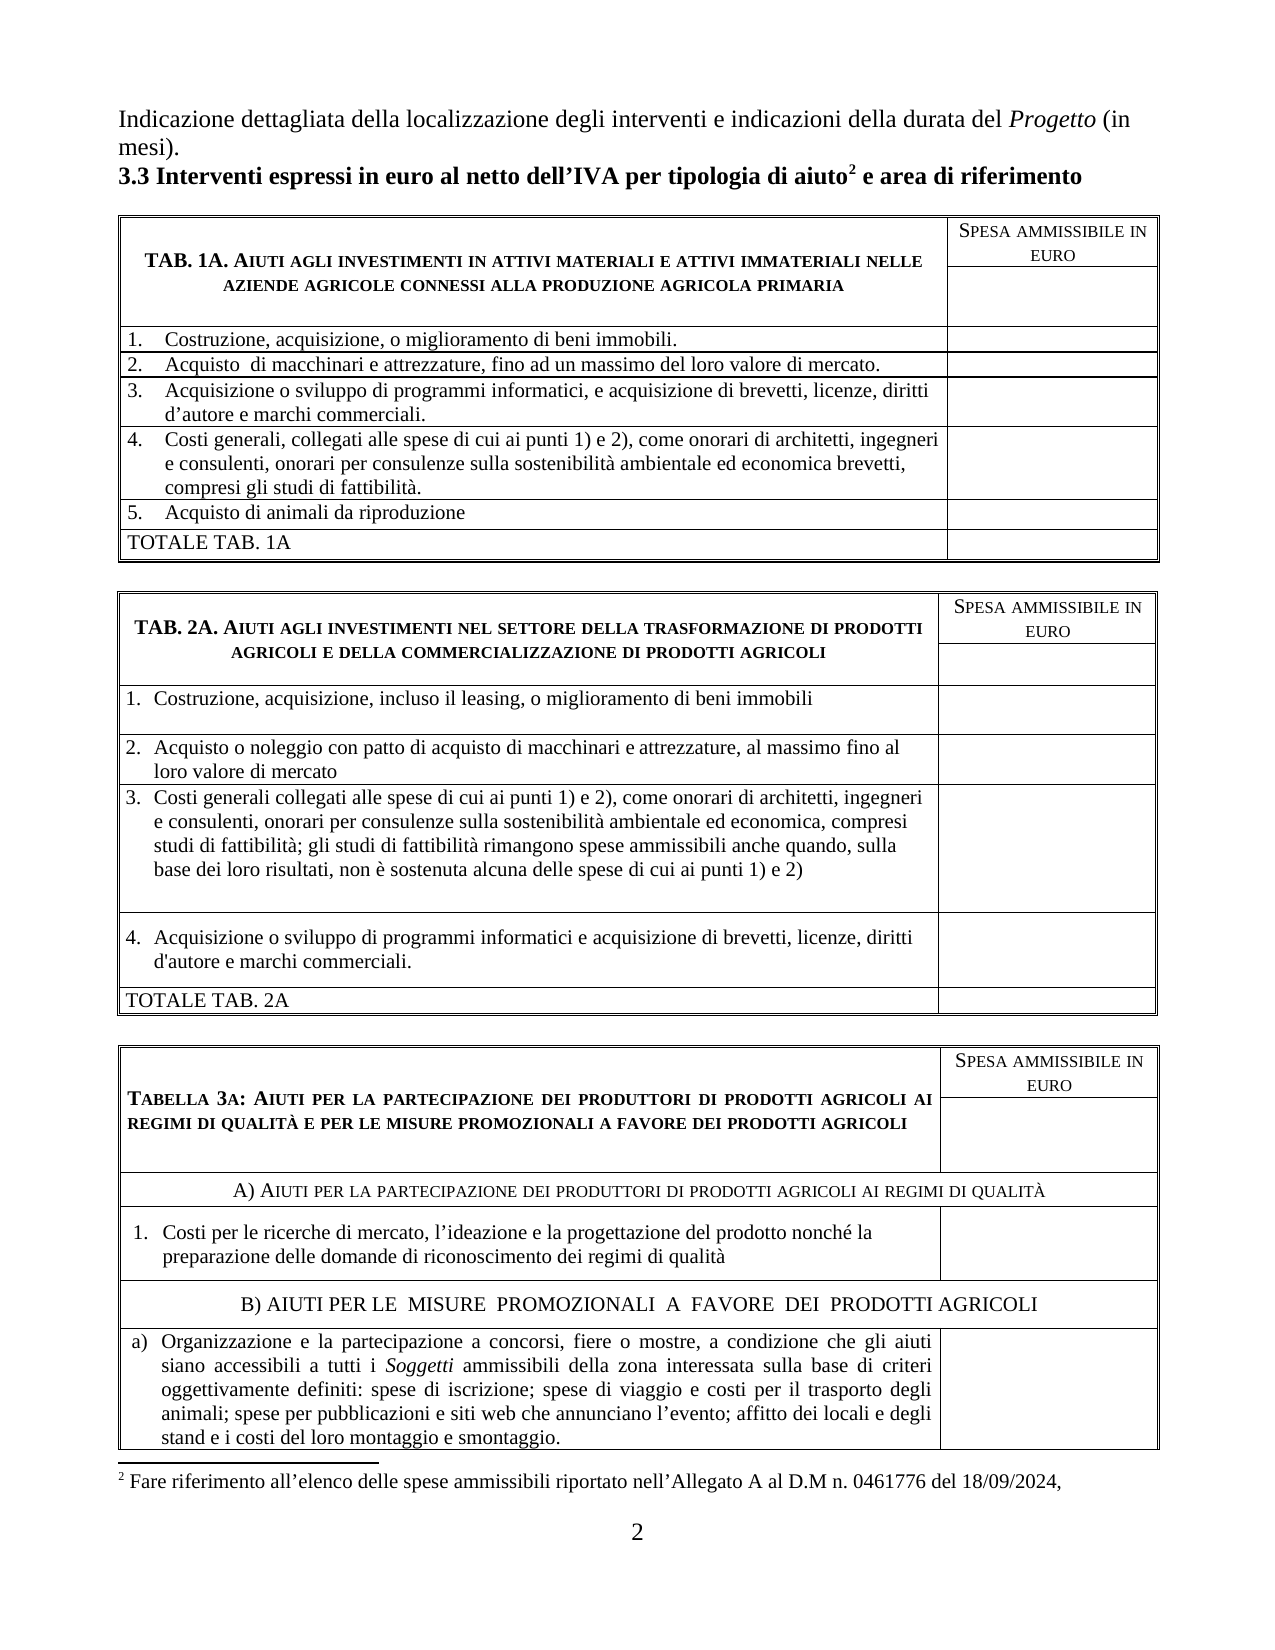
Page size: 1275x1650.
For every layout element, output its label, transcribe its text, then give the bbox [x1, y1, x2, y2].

table_cell A) Aiuti per la partecipazione dei produttori di prodotti agricoli ai regimi di qualità [121, 1173, 1157, 1206]
table_cell [948, 378, 1157, 426]
table_header Tabella 3a: Aiuti per la partecipazione dei produttori di prodotti agricoli ai regimi di qualità e per le misure promozionali a favore dei prodotti agricoli [121, 1048, 940, 1172]
text Indicazione dettagliata della localizzazione degli interventi e indicazioni della durata del Progetto (in mesi). [118, 104, 1157, 161]
table_cell [948, 427, 1157, 499]
table_cell [948, 500, 1157, 529]
table_cell [939, 644, 1155, 684]
table_cell [941, 1098, 1157, 1172]
table_cell [948, 267, 1157, 326]
table_header TAB. 2A. Aiuti agli investimenti nel settore della trasformazione di prodotti agricoli e della commercializzazione di prodotti agricoli [120, 594, 938, 684]
table_cell B) AIUTI PER LE MISURE PROMOZIONALI A FAVORE DEI PRODOTTI AGRICOLI [121, 1281, 1157, 1328]
table_header Spesa ammissibile in euro [941, 1048, 1157, 1097]
table_cell [939, 785, 1155, 912]
table_cell Costi per le ricerche di mercato, l’ideazione e la progettazione del prodotto nonché la preparazione delle domande di riconoscimento dei regimi di qualità [121, 1207, 940, 1280]
table_cell Costi generali, collegati alle spese di cui ai punti 1) e 2), come onorari di architetti, ingegneri e consulenti, onorari per consulenze sulla sostenibilità ambientale ed economica brevetti, compresi gli studi di fattibilità. [121, 427, 947, 499]
table_cell [948, 353, 1157, 376]
table_cell Organizzazione e la partecipazione a concorsi, fiere o mostre, a condizione che gli aiuti siano accessibili a tutti i Soggetti ammissibili della zona interessata sulla base di criteri oggettivamente definiti: spese di iscrizione; spese di viaggio e costi per il trasporto degli animali; spese per pubblicazioni e siti web che annunciano l’evento; affitto dei locali e degli stand e i costi del loro montaggio e smontaggio. [121, 1329, 940, 1449]
table_cell TOTALE TAB. 2A [120, 988, 938, 1013]
table_cell [948, 327, 1157, 351]
table_cell Acquisto o noleggio con patto di acquisto di macchinari e attrezzature, al massimo fino al loro valore di mercato [120, 735, 938, 784]
table_cell [948, 530, 1157, 559]
table_cell [941, 1207, 1157, 1280]
table_cell [939, 913, 1155, 987]
table_cell Costruzione, acquisizione, incluso il leasing, o miglioramento di beni immobili [120, 686, 938, 734]
table_cell [941, 1329, 1157, 1449]
table_cell [939, 735, 1155, 784]
table_header Spesa ammissibile in euro [939, 594, 1155, 642]
table_cell Costi generali collegati alle spese di cui ai punti 1) e 2), come onorari di architetti, ingegneri e consulenti, onorari per consulenze sulla sostenibilità ambientale ed economica, compresi studi di fattibilità; gli studi di fattibilità rimangono spese ammissibili anche quando, sulla base dei loro risultati, non è sostenuta alcuna delle spese di cui ai punti 1) e 2) [120, 785, 938, 912]
table_cell Acquisto di animali da riproduzione [121, 500, 947, 529]
table_cell Costruzione, acquisizione, o miglioramento di beni immobili. [121, 327, 947, 351]
table_cell Acquisizione o sviluppo di programmi informatici e acquisizione di brevetti, licenze, diritti d'autore e marchi commerciali. [120, 913, 938, 987]
table_cell [939, 686, 1155, 734]
table_cell [939, 988, 1155, 1013]
table_header TAB. 1A. Aiuti agli investimenti in attivi materiali e attivi immateriali nelle aziende agricole connessi alla produzione agricola primaria [121, 218, 947, 326]
table_cell TOTALE TAB. 1A [121, 530, 947, 559]
table_header Spesa ammissibile in euro [948, 218, 1157, 266]
text 3.3 Interventi espressi in euro al netto dell’IVA per tipologia di aiuto e area di riferimento [118, 161, 1157, 190]
table_cell Acquisizione o sviluppo di programmi informatici, e acquisizione di brevetti, licenze, diritti d’autore e marchi commerciali. [121, 378, 947, 426]
table_cell Acquisto di macchinari e attrezzature, fino ad un massimo del loro valore di mercato. [121, 353, 947, 376]
